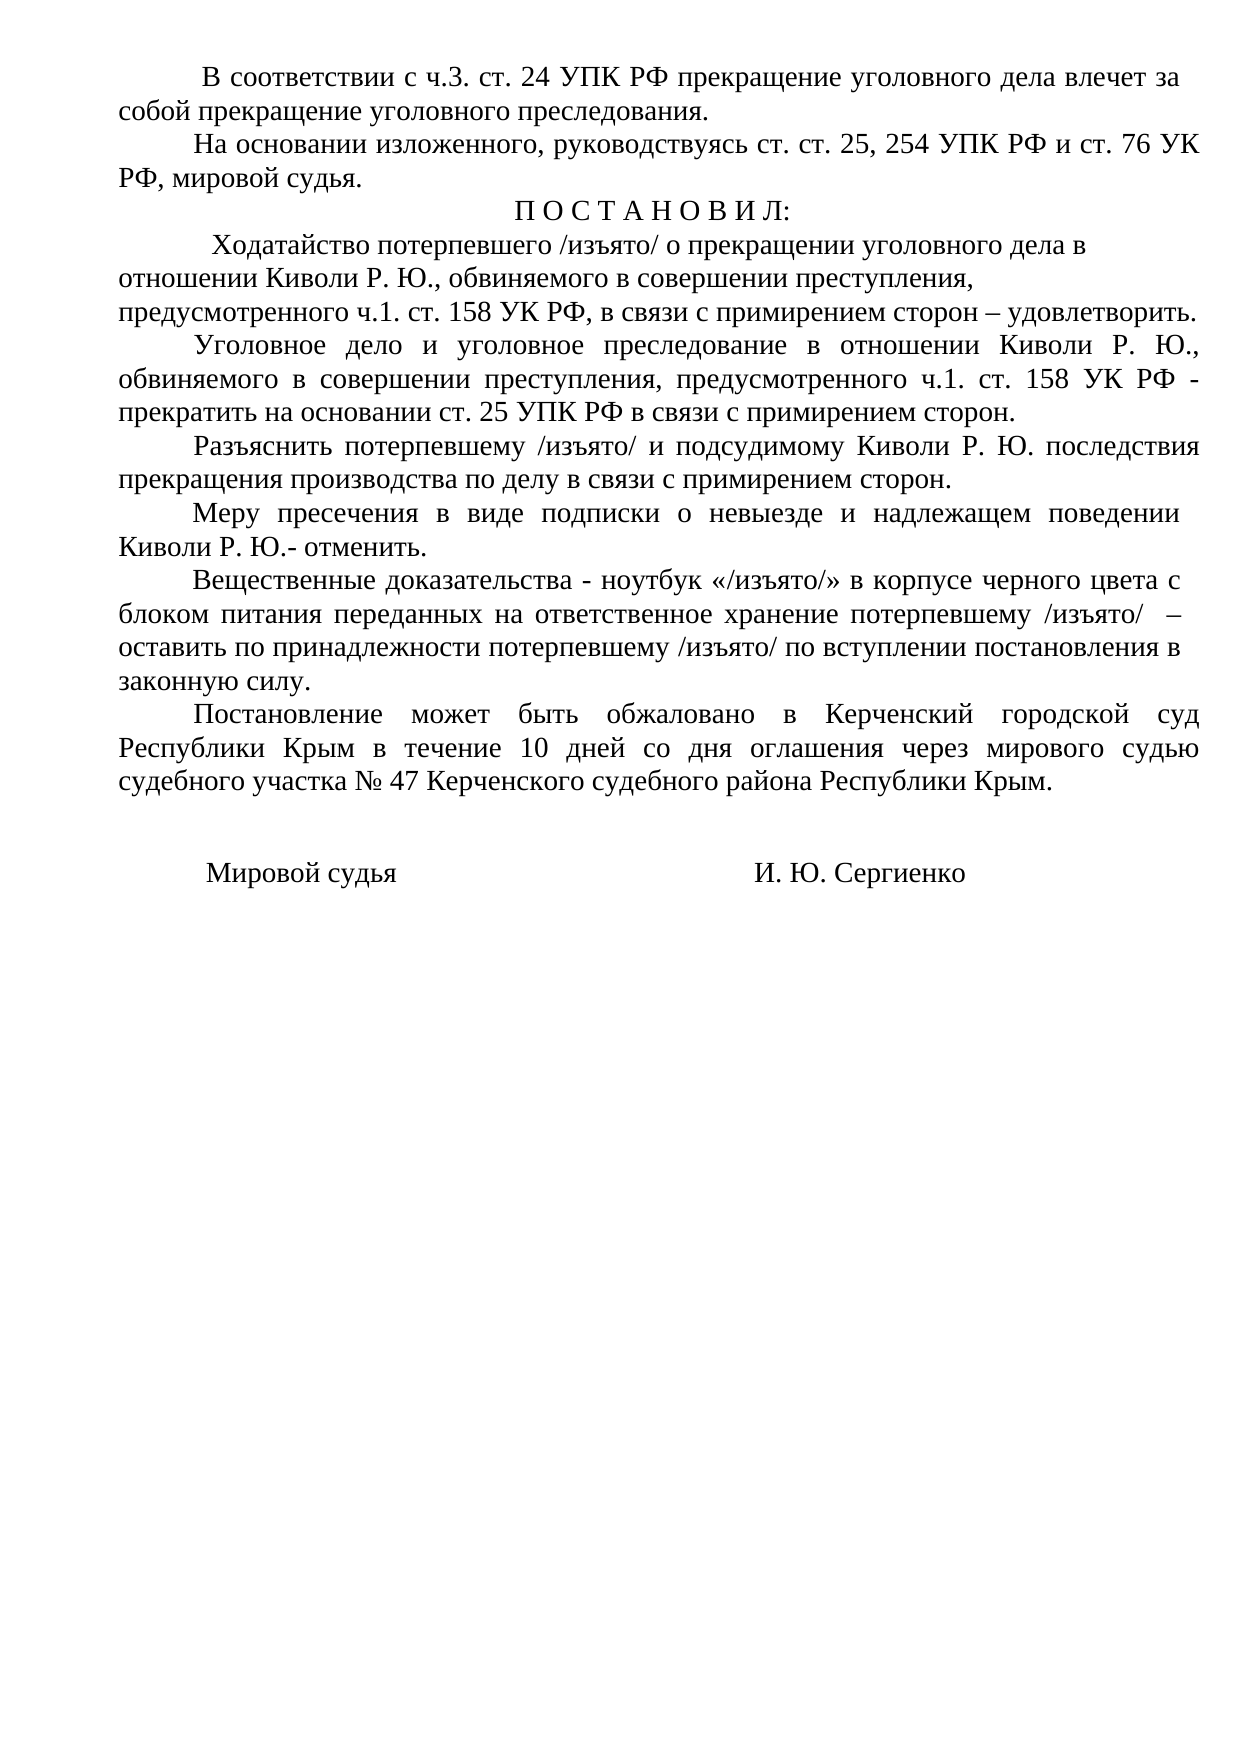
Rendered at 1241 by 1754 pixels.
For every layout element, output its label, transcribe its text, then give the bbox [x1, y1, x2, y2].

text Постановление может быть обжаловано в Керченский городской суд Республики Крым в течение 10 дней со дня оглашения через мирового судью судебного участка № 47 Керченского судебного района Республики Крым. [118, 696, 1201, 797]
text На основании изложенного, руководствуясь ст. ст. 25, 254 УПК РФ и ст. 76 УК РФ, мировой судья. [118, 126, 1201, 193]
text Уголовное дело и уголовное преследование в отношении Киволи Р. Ю., обвиняемого в совершении преступления, предусмотренного ч.1. ст. 158 УК РФ - прекратить на основании ст. 25 УПК РФ в связи с примирением сторон. [118, 327, 1201, 428]
text Вещественные доказательства - ноутбук «/изъято/» в корпусе черного цвета с блоком питания переданных на ответственное хранение потерпевшему /изъято/ – оставить по принадлежности потерпевшему /изъято/ по вступлении постановления в законную силу. [118, 562, 1181, 696]
text В соответствии с ч.3. ст. 24 УПК РФ прекращение уголовного дела влечет за собой прекращение уголовного преследования. [118, 59, 1181, 126]
text П О С Т А Н О В И Л: [118, 193, 1201, 227]
text Ходатайство потерпевшего /изъято/ о прекращении уголовного дела в отношении Киволи Р. Ю., обвиняемого в совершении преступления, предусмотренного ч.1. ст. 158 УК РФ, в связи с примирением сторон – удовлетворить. [118, 227, 1201, 327]
text Разъяснить потерпевшему /изъято/ и подсудимому Киволи Р. Ю. последствия прекращения производства по делу в связи с примирением сторон. [118, 428, 1201, 495]
text Мировой судья И. Ю. Сергиенко [118, 856, 1181, 889]
text Меру пресечения в виде подписки о невыезде и надлежащем поведении Киволи Р. Ю.- отменить. [118, 495, 1181, 562]
